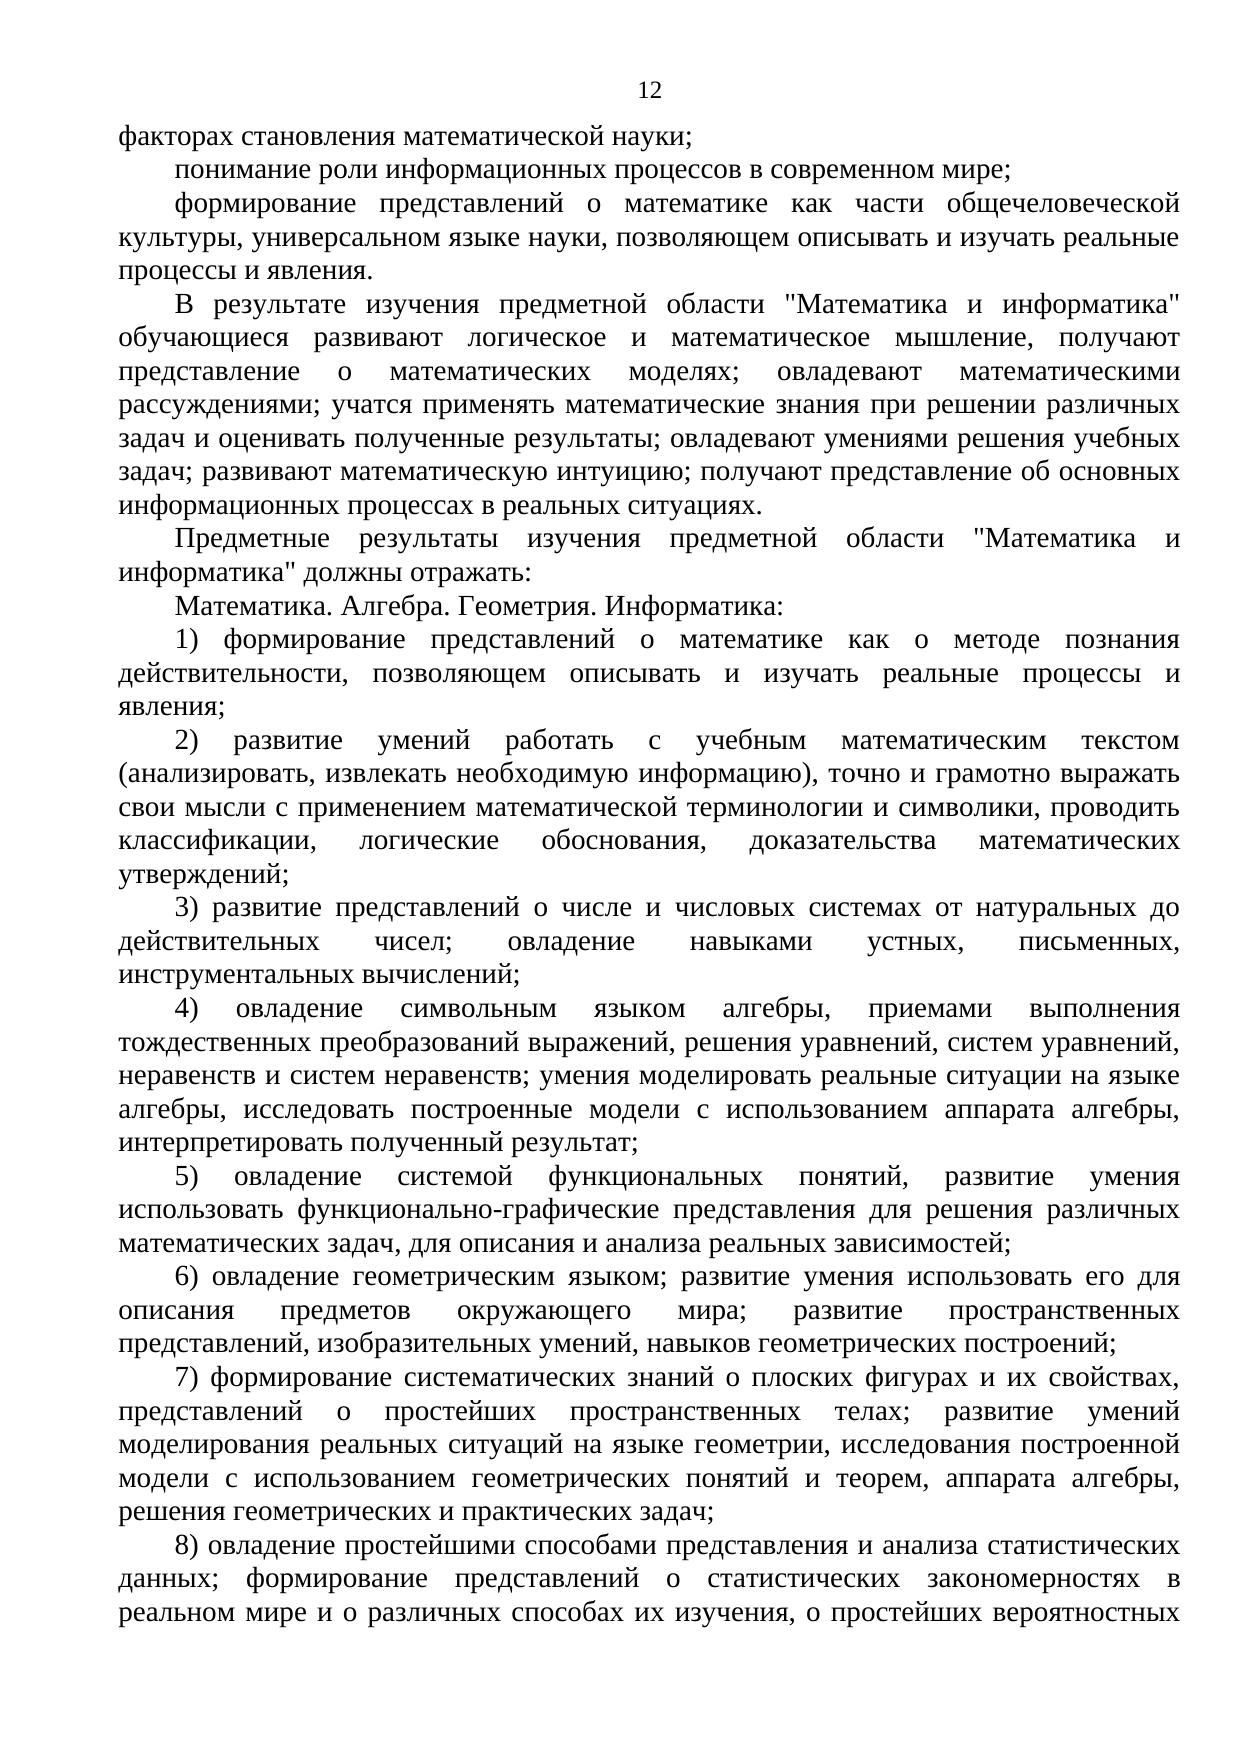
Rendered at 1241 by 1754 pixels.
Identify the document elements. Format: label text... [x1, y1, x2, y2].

text В результате изучения предметной области "Математика и информатика" обучающиеся развивают логическое и математическое мышление, получают представление о математических моделях; овладевают математическими рассуждениями; учатся применять математические знания при решении различных задач и оценивать полученные результаты; овладевают умениями решения учебных задач; развивают математическую интуицию; получают представление об основных информационных процессах в реальных ситуациях. [118, 286, 1181, 521]
text 7) формирование систематических знаний о плоских фигурах и их свойствах, представлений о простейших пространственных телах; развитие умений моделирования реальных ситуаций на языке геометрии, исследования построенной модели с использованием геометрических понятий и теорем, аппарата алгебры, решения геометрических и практических задач; [118, 1359, 1181, 1527]
text Предметные результаты изучения предметной области "Математика и информатика" должны отражать: [118, 521, 1181, 588]
text 4) овладение символьным языком алгебры, приемами выполнения тождественных преобразований выражений, решения уравнений, систем уравнений, неравенств и систем неравенств; умения моделировать реальные ситуации на языке алгебры, исследовать построенные модели с использованием аппарата алгебры, интерпретировать полученный результат; [118, 990, 1181, 1158]
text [118, 1527, 1181, 1627]
text формирование представлений о математике как части общечеловеческой культуры, универсальном языке науки, позволяющем описывать и изучать реальные процессы и явления. [118, 185, 1181, 286]
text понимание роли информационных процессов в современном мире; [118, 152, 1181, 185]
text 2) развитие умений работать с учебным математическим текстом (анализировать, извлекать необходимую информацию), точно и грамотно выражать свои мысли с применением математической терминологии и символики, проводить классификации, логические обоснования, доказательства математических утверждений; [118, 722, 1181, 889]
text 6) овладение геометрическим языком; развитие умения использовать его для описания предметов окружающего мира; развитие пространственных представлений, изобразительных умений, навыков геометрических построений; [118, 1258, 1181, 1359]
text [118, 118, 1181, 152]
text 1) формирование представлений о математике как о методе познания действительности, позволяющем описывать и изучать реальные процессы и явления; [118, 621, 1181, 722]
text Математика. Алгебра. Геометрия. Информатика: [118, 588, 1181, 621]
text 5) овладение системой функциональных понятий, развитие умения использовать функционально-графические представления для решения различных математических задач, для описания и анализа реальных зависимостей; [118, 1158, 1181, 1258]
text 3) развитие представлений о числе и числовых системах от натуральных до действительных чисел; овладение навыками устных, письменных, инструментальных вычислений; [118, 889, 1181, 990]
